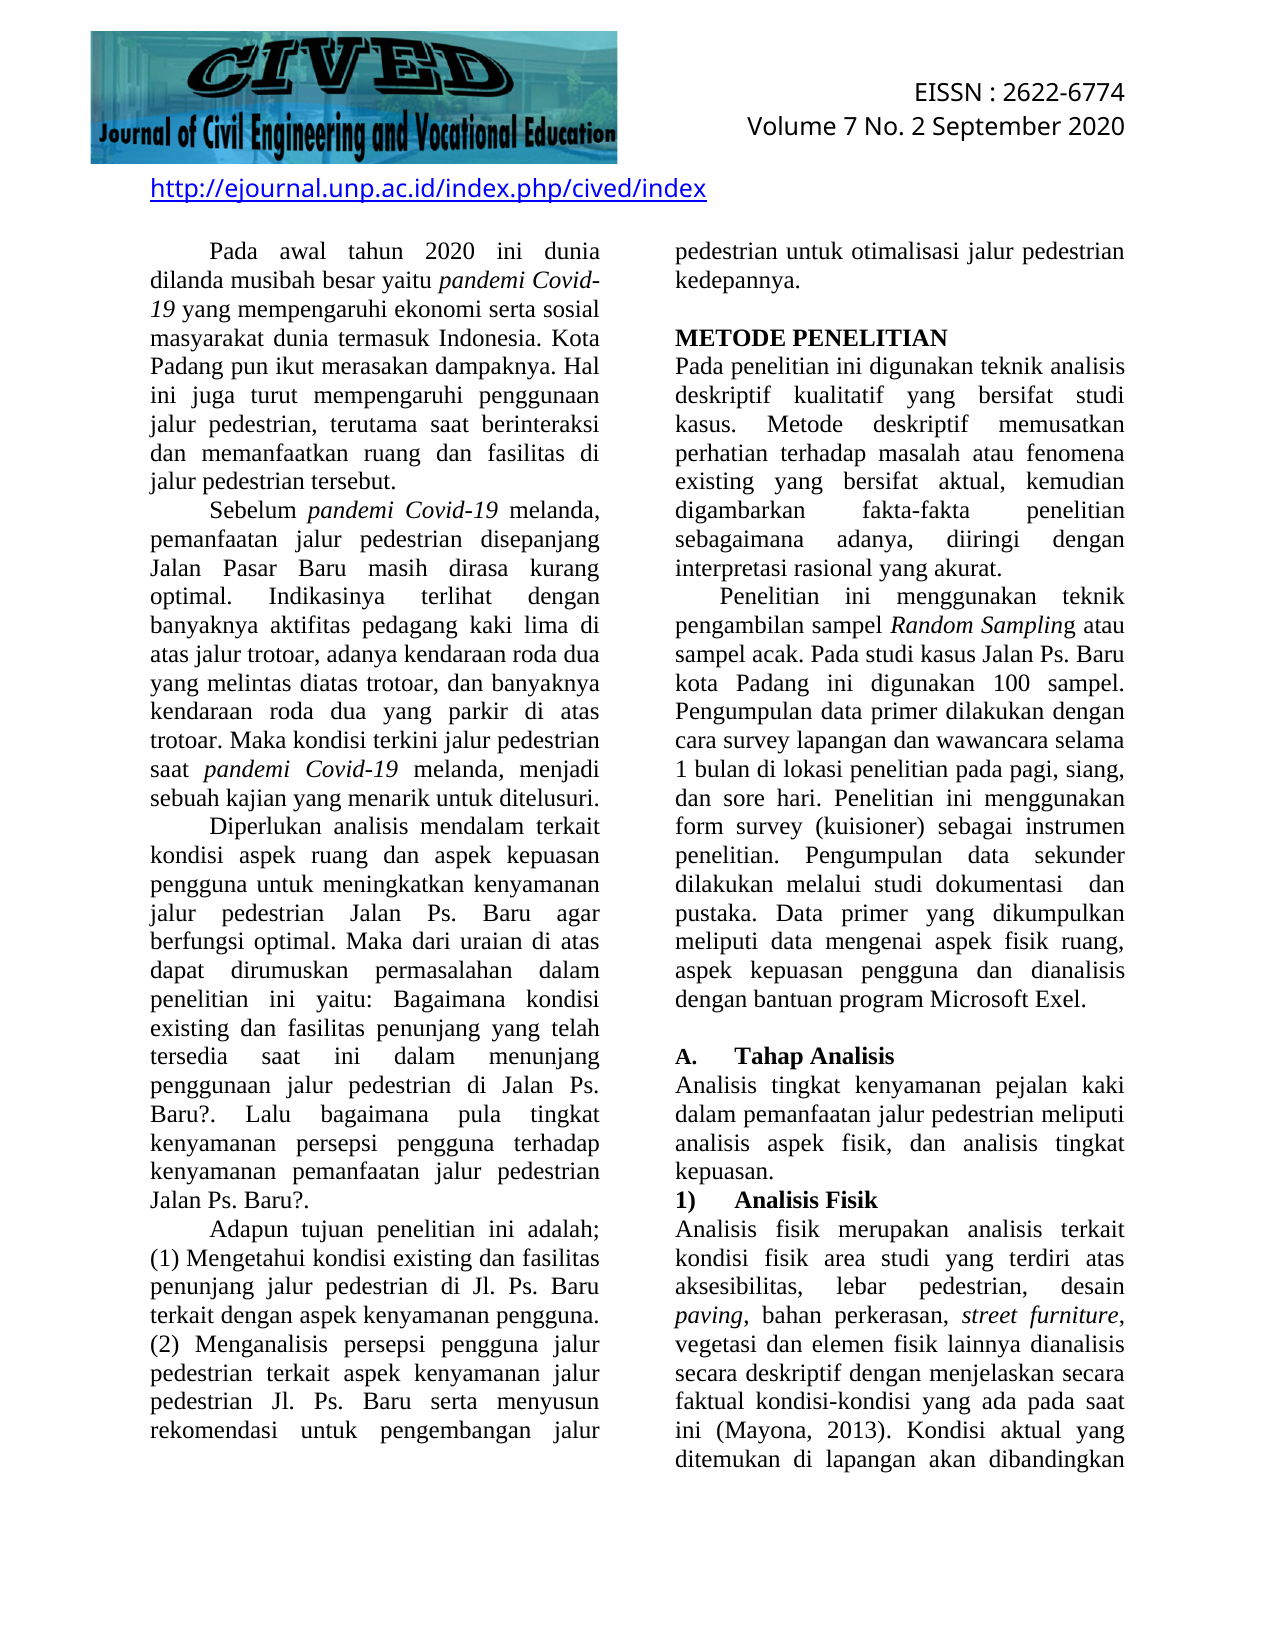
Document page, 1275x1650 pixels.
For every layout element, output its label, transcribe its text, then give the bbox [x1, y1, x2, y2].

text Pada awal tahun 2020 ini dunia dilanda musibah besar yaitu pandemi Covid-19 yang mempengaruhi ekonomi serta sosial masyarakat dunia termasuk Indonesia. Kota Padang pun ikut merasakan dampaknya. Hal ini juga turut mempengaruhi penggunaan jalur pedestrian, terutama saat berinteraksi dan memanfaatkan ruang dan fasilitas di jalur pedestrian tersebut. [150, 236, 600, 495]
picture [90, 31, 618, 164]
text Sebelum pandemi Covid-19 melanda, pemanfaatan jalur pedestrian disepanjang Jalan Pasar Baru masih dirasa kurang optimal. Indikasinya terlihat dengan banyaknya aktifitas pedagang kaki lima di atas jalur trotoar, adanya kendaraan roda dua yang melintas diatas trotoar, dan banyaknya kendaraan roda dua yang parkir di atas trotoar. Maka kondisi terkini jalur pedestrian saat pandemi Covid-19 melanda, menjadi sebuah kajian yang menarik untuk ditelusuri. [150, 495, 600, 811]
list Diperlukan analisis mendalam terkait kondisi aspek ruang dan aspek kepuasan pengguna untuk meningkatkan kenyamanan jalur pedestrian Jalan Ps. Baru agar berfungsi optimal. Maka dari uraian di atas dapat dirumuskan permasalahan dalam penelitian ini yaitu: Bagaimana kondisi existing dan fasilitas penunjang yang telah tersedia saat ini dalam menunjang penggunaan jalur pedestrian di Jalan Ps. Baru?. Lalu bagaimana pula tingkat kenyamanan persepsi pengguna terhadap kenyamanan pemanfaatan jalur pedestrian Jalan Ps. Baru?. [150, 811, 600, 1214]
subtitle METODE PENELITIAN [675, 323, 1125, 351]
text Analisis tingkat kenyamanan pejalan kaki dalam pemanfaatan jalur pedestrian meliputi analisis aspek fisik, dan analisis tingkat kepuasan. [675, 1070, 1125, 1185]
list Adapun tujuan penelitian ini adalah; (1) Mengetahui kondisi existing dan fasilitas penunjang jalur pedestrian di Jl. Ps. Baru terkait dengan aspek kenyamanan pengguna. (2) Menganalisis persepsi pengguna jalur pedestrian terkait aspek kenyamanan jalur pedestrian Jl. Ps. Baru serta menyusun rekomendasi untuk pengembangan jalur pedestrian untuk otimalisasi jalur pedestrian kedepannya. [675, 236, 1125, 294]
list Tahap Analisis [675, 1041, 1125, 1070]
list Penelitian ini menggunakan teknik pengambilan sampel Random Sampling atau sampel acak. Pada studi kasus Jalan Ps. Baru kota Padang ini digunakan 100 sampel. Pengumpulan data primer dilakukan dengan cara survey lapangan dan wawancara selama 1 bulan di lokasi penelitian pada pagi, siang, dan sore hari. Penelitian ini menggunakan form survey (kuisioner) sebagai instrumen penelitian. Pengumpulan data sekunder dilakukan melalui studi dokumentasi dan pustaka. Data primer yang dikumpulkan meliputi data mengenai aspek fisik ruang, aspek kepuasan pengguna dan dianalisis dengan bantuan program Microsoft Exel. [675, 581, 1125, 1013]
text Pada penelitian ini digunakan teknik analisis deskriptif kualitatif yang bersifat studi kasus. Metode deskriptif memusatkan perhatian terhadap masalah atau fenomena existing yang bersifat aktual, kemudian digambarkan fakta-fakta penelitian sebagaimana adanya, diiringi dengan interpretasi rasional yang akurat. [675, 351, 1125, 581]
list Adapun tujuan penelitian ini adalah; (1) Mengetahui kondisi existing dan fasilitas penunjang jalur pedestrian di Jl. Ps. Baru terkait dengan aspek kenyamanan pengguna. (2) Menganalisis persepsi pengguna jalur pedestrian terkait aspek kenyamanan jalur pedestrian Jl. Ps. Baru serta menyusun rekomendasi untuk pengembangan jalur pedestrian untuk otimalisasi jalur pedestrian kedepannya. [150, 1214, 600, 1444]
list Analisis Fisik [675, 1185, 1125, 1214]
